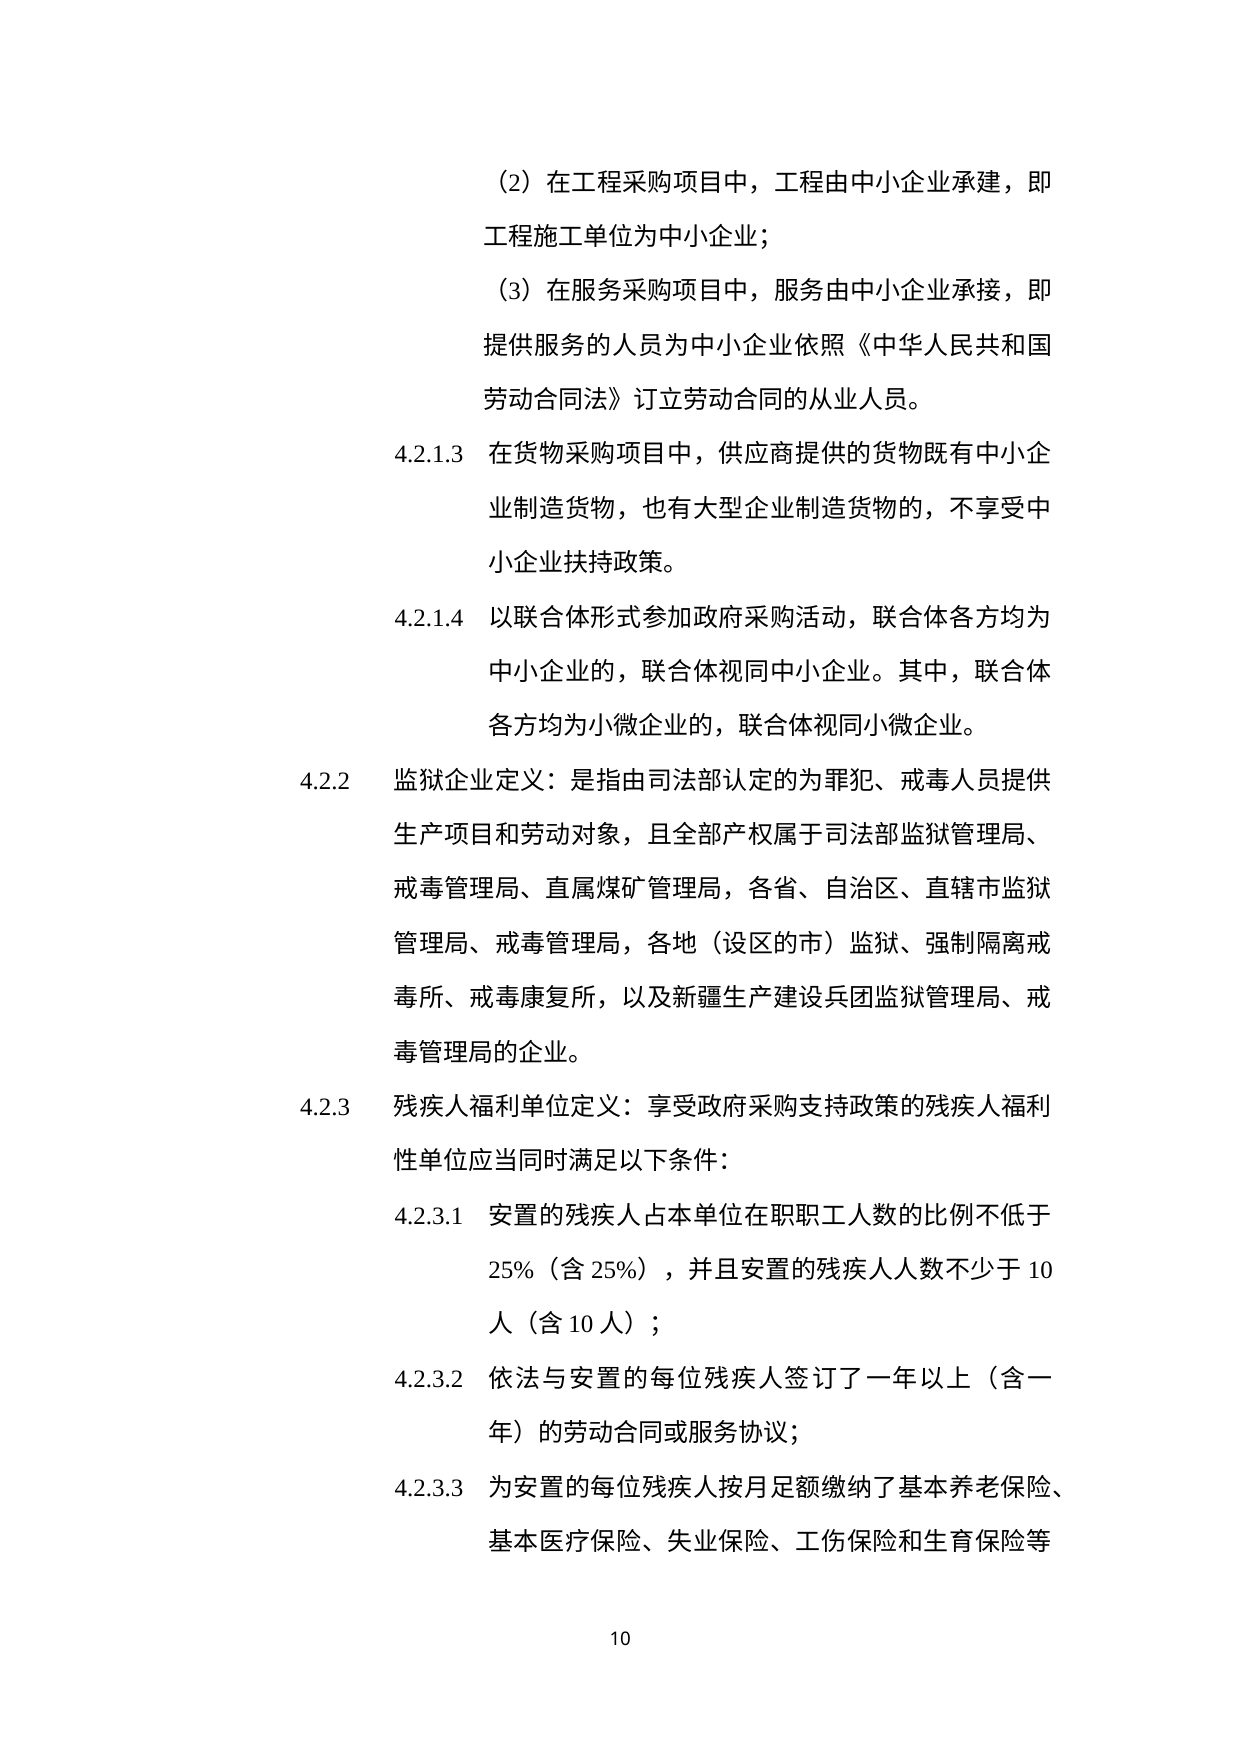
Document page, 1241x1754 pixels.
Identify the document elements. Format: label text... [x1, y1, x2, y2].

text （3）在服务采购项目中，服务由中小企业承接，即提供服务的人员为中小企业依照《中华人民共和国劳动合同法》订立劳动合同的从业人员。 [483, 271, 1053, 416]
text 4.2.3.1 安置的残疾人占本单位在职职工人数的比例不低于25%（含25%），并且安置的残疾人人数不少于10 人（含10 人）； [394, 1195, 1053, 1340]
text 4.2.3 残疾人福利单位定义：享受政府采购支持政策的残疾人福利性单位应当同时满足以下条件： [300, 1086, 1053, 1177]
text 4.2.1.4 以联合体形式参加政府采购活动，联合体各方均为中小企业的，联合体视同中小企业。其中，联合体各方均为小微企业的，联合体视同小微企业。 [394, 597, 1053, 742]
text （2）在工程采购项目中，工程由中小企业承建，即工程施工单位为中小企业； [483, 162, 1053, 253]
text 4.2.1.3 在货物采购项目中，供应商提供的货物既有中小企业制造货物，也有大型企业制造货物的，不享受中小企业扶持政策。 [394, 434, 1053, 579]
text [394, 1467, 1053, 1558]
text 4.2.2 监狱企业定义：是指由司法部认定的为罪犯、戒毒人员提供生产项目和劳动对象，且全部产权属于司法部监狱管理局、戒毒管理局、直属煤矿管理局，各省、自治区、直辖市监狱管理局、戒毒管理局，各地（设区的市）监狱、强制隔离戒毒所、戒毒康复所，以及新疆生产建设兵团监狱管理局、戒毒管理局的企业。 [300, 760, 1053, 1068]
text 4.2.3.2 依法与安置的每位残疾人签订了一年以上（含一年）的劳动合同或服务协议； [394, 1358, 1053, 1449]
